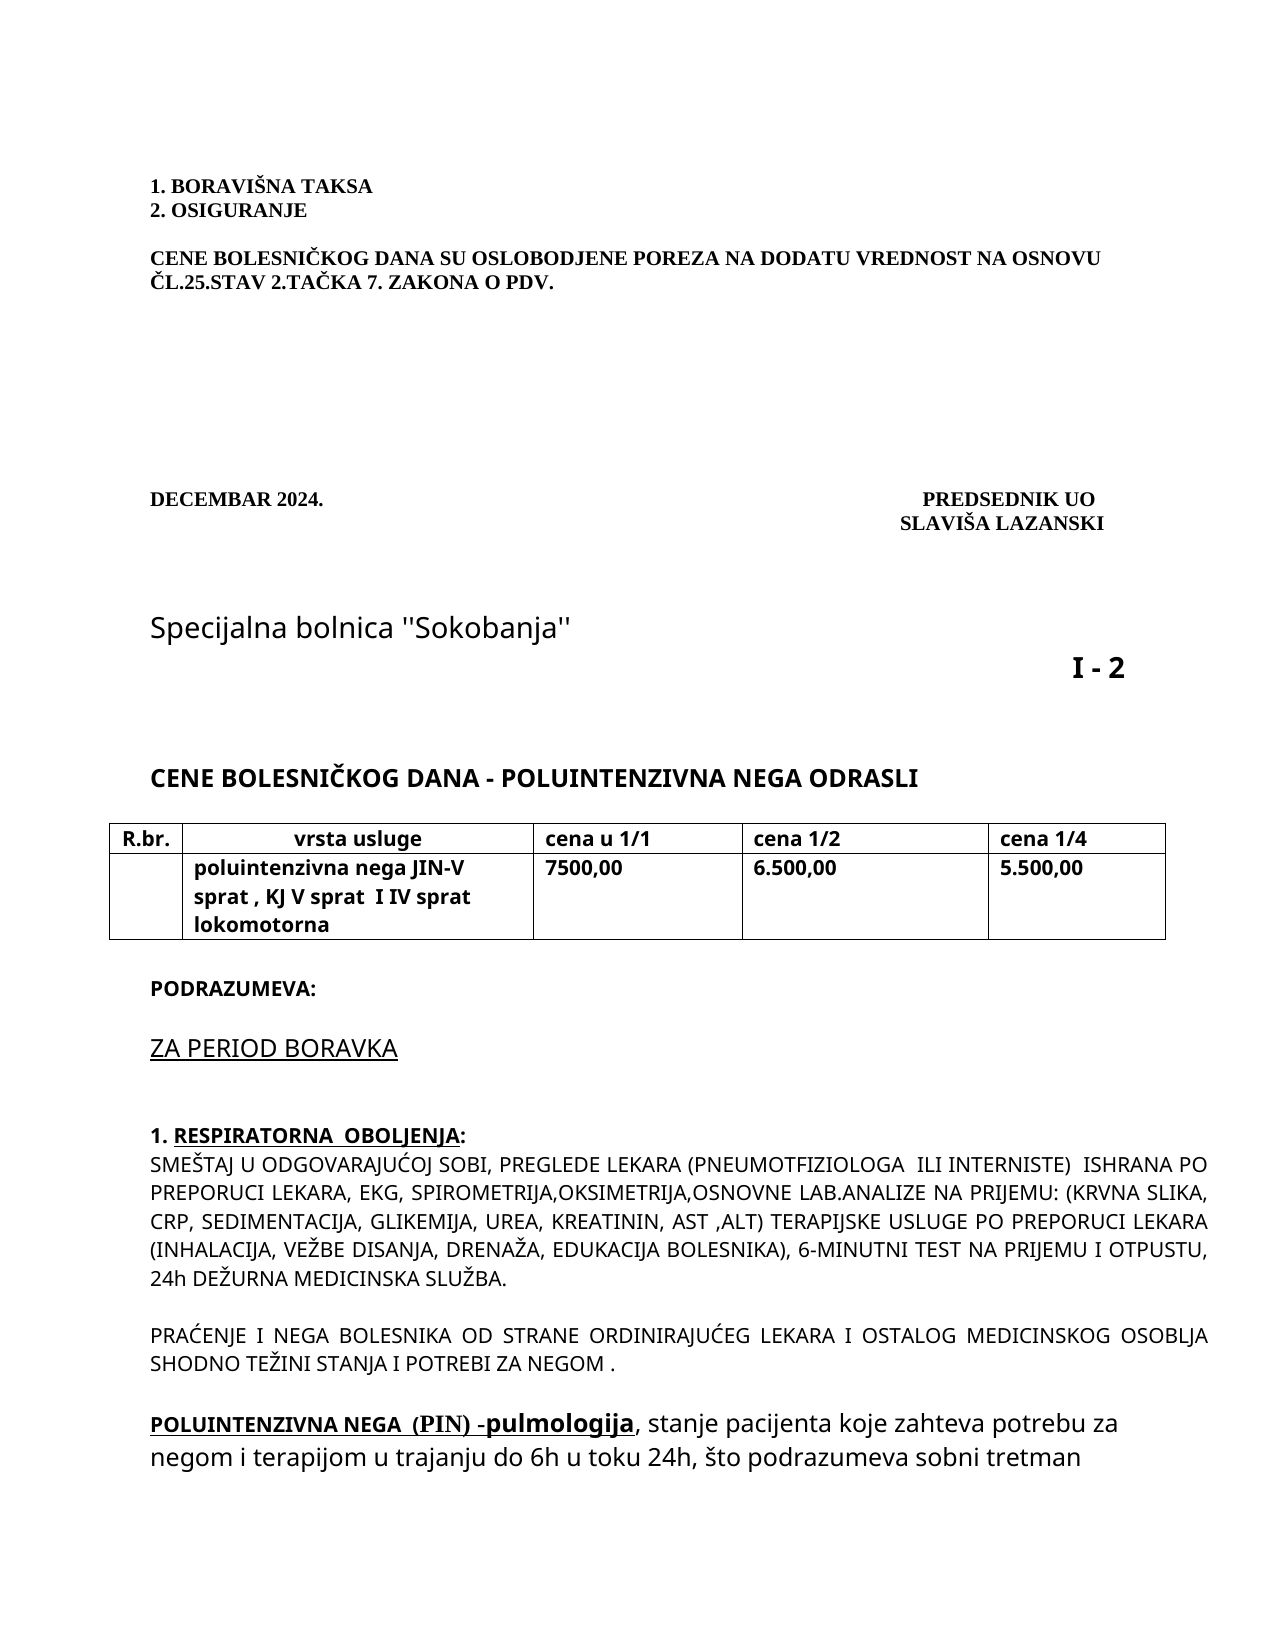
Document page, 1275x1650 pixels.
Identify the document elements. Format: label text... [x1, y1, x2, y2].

text 1. BORAVIŠNA TAKSA [150, 174, 1125, 198]
text PRAĆENJE I NEGA BOLESNIKA OD STRANE ORDINIRAJUĆEG LEKARA I OSTALOG MEDICINSKOG OSOBLJA SHODNO TEŽINI STANJA I POTREBI ZA NEGOM . [150, 1321, 1209, 1378]
text SLAVIŠA LAZANSKI [150, 511, 1125, 535]
table_header R.br. [110, 824, 182, 852]
text PODRAZUMEVA: [150, 974, 1209, 1002]
text Specijalna bolnica ''Sokobanja'' [150, 607, 1125, 647]
table_cell [110, 854, 182, 939]
text SMEŠTAJ U ODGOVARAJUĆOJ SOBI, PREGLEDE LEKARA (PNEUMOTFIZIOLOGA ILI INTERNISTE) ISHRANA PO PREPORUCI LEKARA, EKG, SPIROMETRIJA,OKSIMETRIJA,OSNOVNE LAB.ANALIZE NA PRIJEMU: (KRVNA SLIKA, CRP, SEDIMENTACIJA, GLIKEMIJA, UREA, KREATININ, AST ,ALT) TERAPIJSKE USLUGE PO PREPORUCI LEKARA (INHALACIJA, VEŽBE DISANJA, DRENAŽA, EDUKACIJA BOLESNIKA), 6-MINUTNI TEST NA PRIJEMU I OTPUSTU, 24h DEŽURNA MEDICINSKA SLUŽBA. [150, 1150, 1209, 1292]
table_header vrsta usluge [183, 824, 533, 852]
text 1. RESPIRATORNA OBOLJENJA: [150, 1122, 1209, 1150]
text CENE BOLESNIČKOG DANA - POLUINTENZIVNA NEGA ODRASLI [150, 760, 1125, 794]
table_cell 7500,00 [534, 854, 742, 939]
text DECEMBAR 2024. PREDSEDNIK UO [150, 487, 1125, 511]
text CENE BOLESNIČKOG DANA SU OSLOBODJENE POREZA NA DODATU VREDNOST NA OSNOVU ČL.25.STAV 2.TAČKA 7. ZAKONA O PDV. [150, 246, 1125, 294]
text ZA PERIOD BORAVKA [150, 1031, 1125, 1065]
table_cell 6.500,00 [743, 854, 988, 939]
table_header cena u 1/1 [534, 824, 742, 852]
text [150, 1406, 1125, 1474]
table_header cena 1/4 [989, 824, 1165, 852]
table_header cena 1/2 [743, 824, 988, 852]
text 2. OSIGURANJE [150, 198, 1125, 222]
text I - 2 [150, 647, 1125, 687]
table_cell 5.500,00 [989, 854, 1165, 939]
table_cell poluintenzivna nega JIN-V sprat , KJ V sprat I IV sprat lokomotorna [183, 854, 533, 939]
